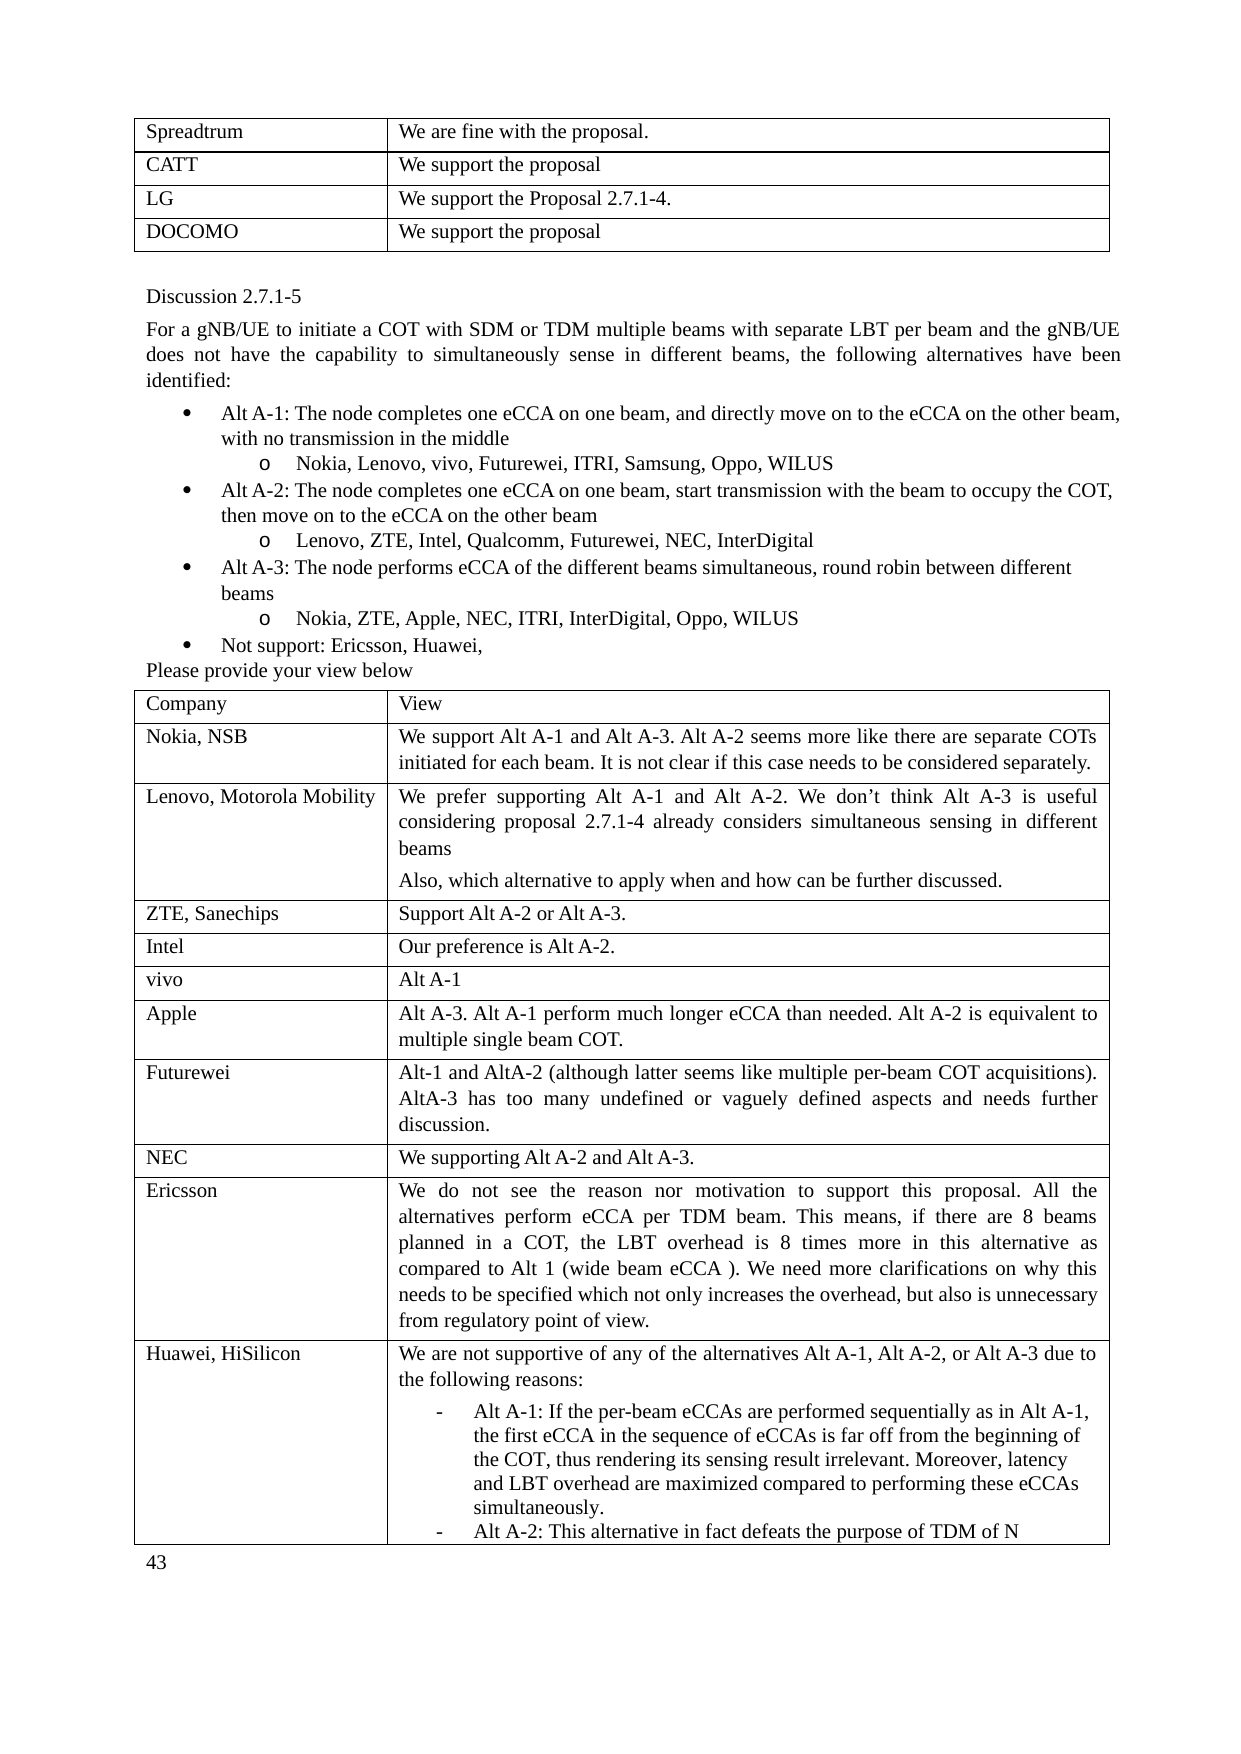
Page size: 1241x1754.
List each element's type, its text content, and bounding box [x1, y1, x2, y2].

list Alt A-3: The node performs eCCA of the different beams simultaneous, round robin between different beams [183, 555, 1122, 604]
table_cell We prefer supporting Alt A-1 and Alt A-2. We don’t think Alt A-3 is useful considering proposal 2.7.1-4 already considers simultaneous sensing in different beams Also, which alternative to apply when and how can be further discussed. [388, 784, 1109, 900]
table_cell We support the proposal [388, 153, 1109, 184]
text Please provide your view below [146, 658, 1122, 682]
table_cell Support Alt A-2 or Alt A-3. [388, 901, 1109, 933]
table_cell Ericsson [135, 1178, 387, 1340]
table_cell Alt A-3. Alt A-1 perform much longer eCCA than needed. Alt A-2 is equivalent to multiple single beam COT. [388, 1001, 1109, 1059]
table_cell Alt A-1 [388, 967, 1109, 999]
table_cell vivo [135, 967, 387, 999]
table_cell We support Alt A-1 and Alt A-3. Alt A-2 seems more like there are separate COTs initiated for each beam. It is not clear if this case needs to be considered separately. [388, 724, 1109, 782]
table_cell We supporting Alt A-2 and Alt A-3. [388, 1145, 1109, 1177]
table_cell Our preference is Alt A-2. [388, 934, 1109, 966]
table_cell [388, 1341, 1109, 1543]
table_cell ZTE, Sanechips [135, 901, 387, 933]
table_cell Alt-1 and AltA-2 (although latter seems like multiple per-beam COT acquisitions). AltA-3 has too many undefined or vaguely defined aspects and needs further discussion. [388, 1060, 1109, 1144]
list Not support: Ericsson, Huawei, [183, 633, 1122, 657]
table_cell NEC [135, 1145, 387, 1177]
table_cell Huawei, HiSilicon [135, 1341, 387, 1543]
table_cell We do not see the reason nor motivation to support this proposal. All the alternatives perform eCCA per TDM beam. This means, if there are 8 beams planned in a COT, the LBT overhead is 8 times more in this alternative as compared to Alt 1 (wide beam eCCA ). We need more clarifications on why this needs to be specified which not only increases the overhead, but also is unnecessary from regulatory point of view. [388, 1178, 1109, 1340]
text For a gNB/UE to initiate a COT with SDM or TDM multiple beams with separate LBT per beam and the gNB/UE does not have the capability to simultaneously sense in different beams, the following alternatives have been identified: [146, 316, 1122, 392]
list Nokia, Lenovo, vivo, Futurewei, ITRI, Samsung, Oppo, WILUS [258, 451, 1122, 477]
table_cell LG [135, 186, 387, 218]
table_cell Futurewei [135, 1060, 387, 1144]
table_cell We are fine with the proposal. [388, 119, 1109, 151]
table_cell Nokia, NSB [135, 724, 387, 782]
table_cell We support the proposal [388, 219, 1109, 251]
table_cell DOCOMO [135, 219, 387, 251]
table_cell Lenovo, Motorola Mobility [135, 784, 387, 900]
table_cell Intel [135, 934, 387, 966]
table_header View [388, 691, 1109, 723]
table_header Company [135, 691, 387, 723]
text Discussion 2.7.1-5 [146, 284, 1122, 308]
table_cell We support the Proposal 2.7.1-4. [388, 186, 1109, 218]
list Alt A-2: The node completes one eCCA on one beam, start transmission with the beam to occupy the COT, then move on to the eCCA on the other beam [183, 478, 1122, 527]
table_cell CATT [135, 153, 387, 184]
list Nokia, ZTE, Apple, NEC, ITRI, InterDigital, Oppo, WILUS [258, 606, 1122, 631]
list Alt A-1: The node completes one eCCA on one beam, and directly move on to the eCCA on the other beam, with no transmission in the middle [183, 401, 1122, 450]
list Lenovo, ZTE, Intel, Qualcomm, Futurewei, NEC, InterDigital [258, 528, 1122, 554]
table_cell Apple [135, 1001, 387, 1059]
table_cell Spreadtrum [135, 119, 387, 151]
